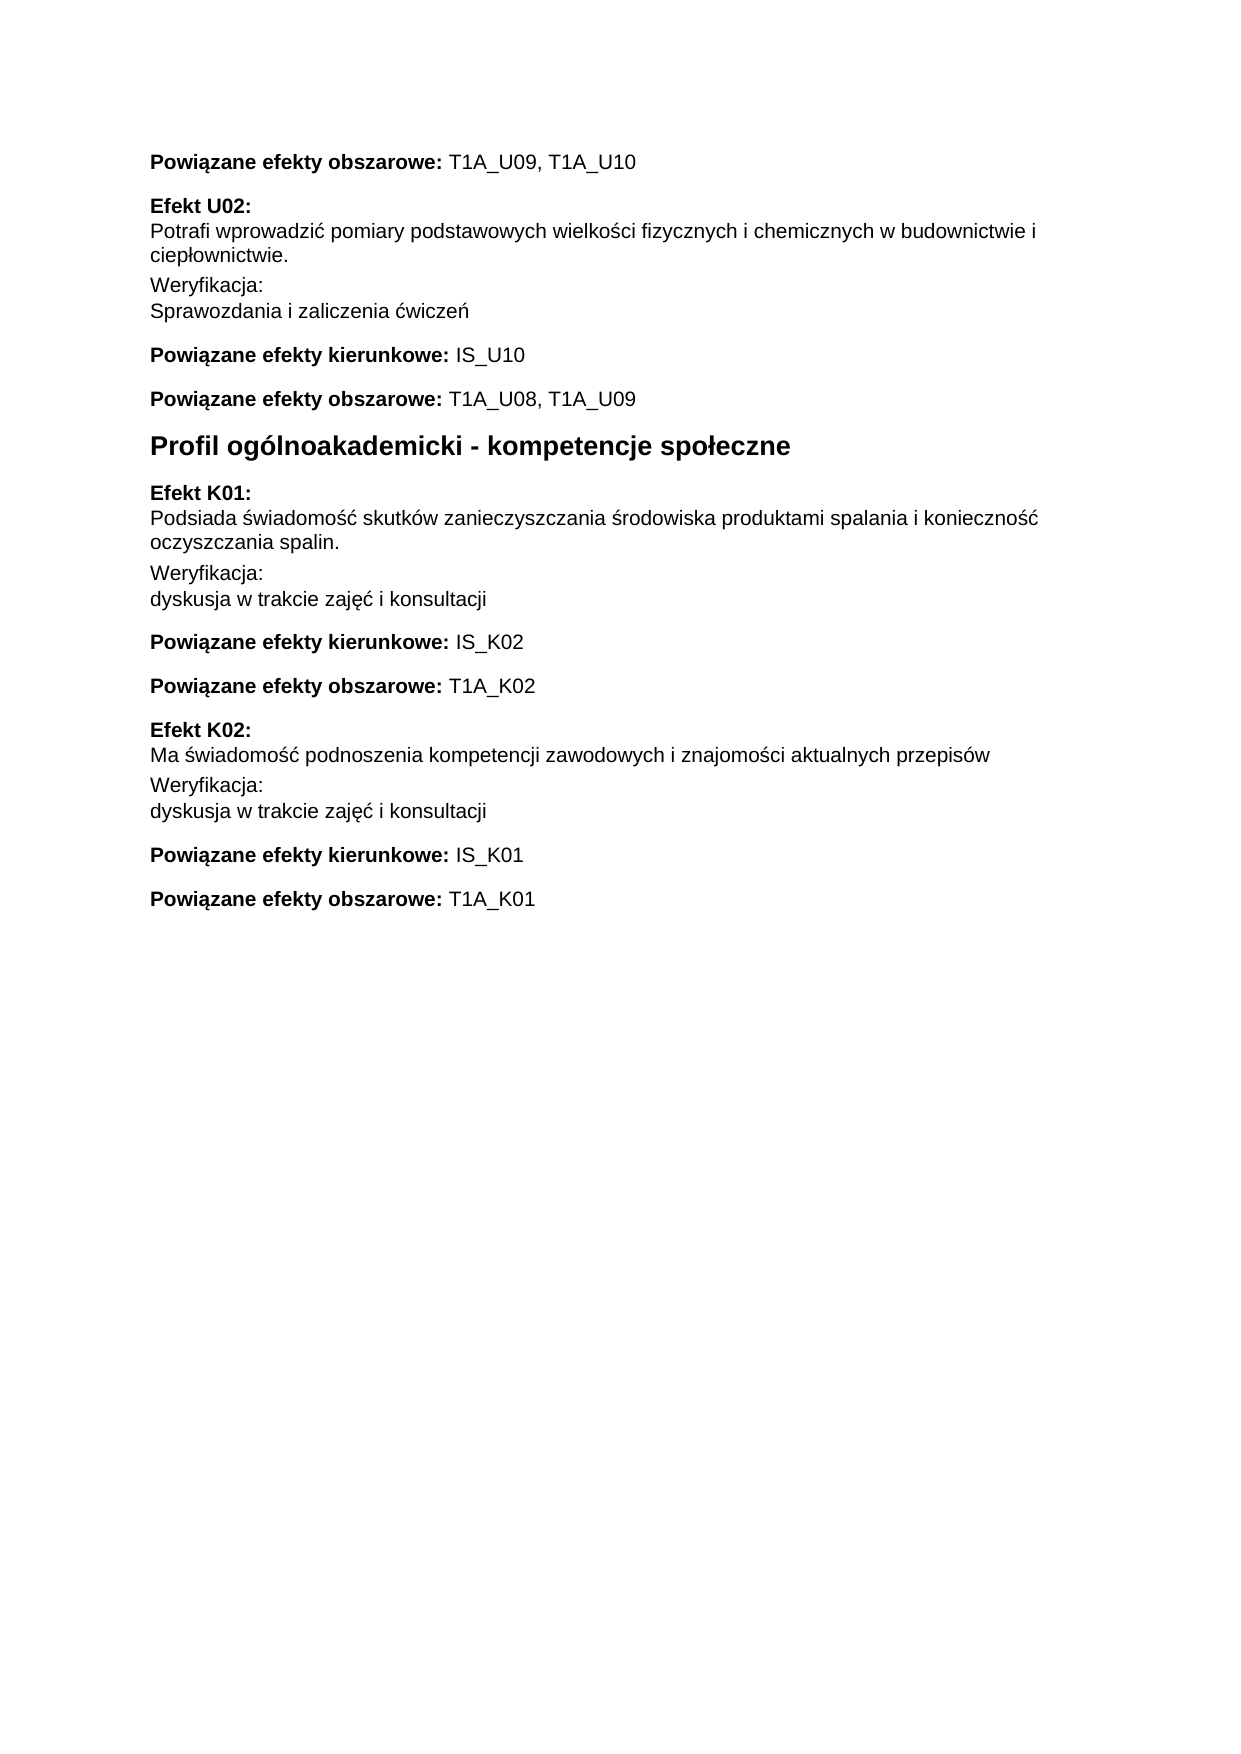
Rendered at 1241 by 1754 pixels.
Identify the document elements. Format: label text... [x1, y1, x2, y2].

text dyskusja w trakcie zajęć i konsultacji [150, 799, 1090, 823]
text Sprawozdania i zaliczenia ćwiczeń [150, 299, 1090, 323]
text Powiązane efekty kierunkowe: IS_K01 [150, 843, 1090, 867]
text Ma świadomość podnoszenia kompetencji zawodowych i znajomości aktualnych przepisów [150, 743, 1090, 767]
subtitle Profil ogólnoakademicki - kompetencje społeczne [150, 430, 1090, 461]
text Powiązane efekty obszarowe: T1A_U09, T1A_U10 [150, 150, 1090, 174]
text Podsiada świadomość skutków zanieczyszczania środowiska produktami spalania i konieczność oczyszczania spalin. [150, 506, 1090, 554]
text Powiązane efekty kierunkowe: IS_U10 [150, 343, 1090, 367]
text Powiązane efekty kierunkowe: IS_K02 [150, 630, 1090, 654]
text Powiązane efekty obszarowe: T1A_K02 [150, 674, 1090, 698]
text Efekt K02: [150, 718, 1090, 742]
text Weryfikacja: [150, 560, 1090, 584]
text Weryfikacja: [150, 773, 1090, 797]
text Weryfikacja: [150, 273, 1090, 297]
text Potrafi wprowadzić pomiary podstawowych wielkości fizycznych i chemicznych w budownictwie i ciepłownictwie. [150, 219, 1090, 267]
text dyskusja w trakcie zajęć i konsultacji [150, 586, 1090, 610]
text Powiązane efekty obszarowe: T1A_U08, T1A_U09 [150, 386, 1090, 410]
text Efekt K01: [150, 481, 1090, 505]
text Powiązane efekty obszarowe: T1A_K01 [150, 886, 1090, 910]
text Efekt U02: [150, 194, 1090, 218]
